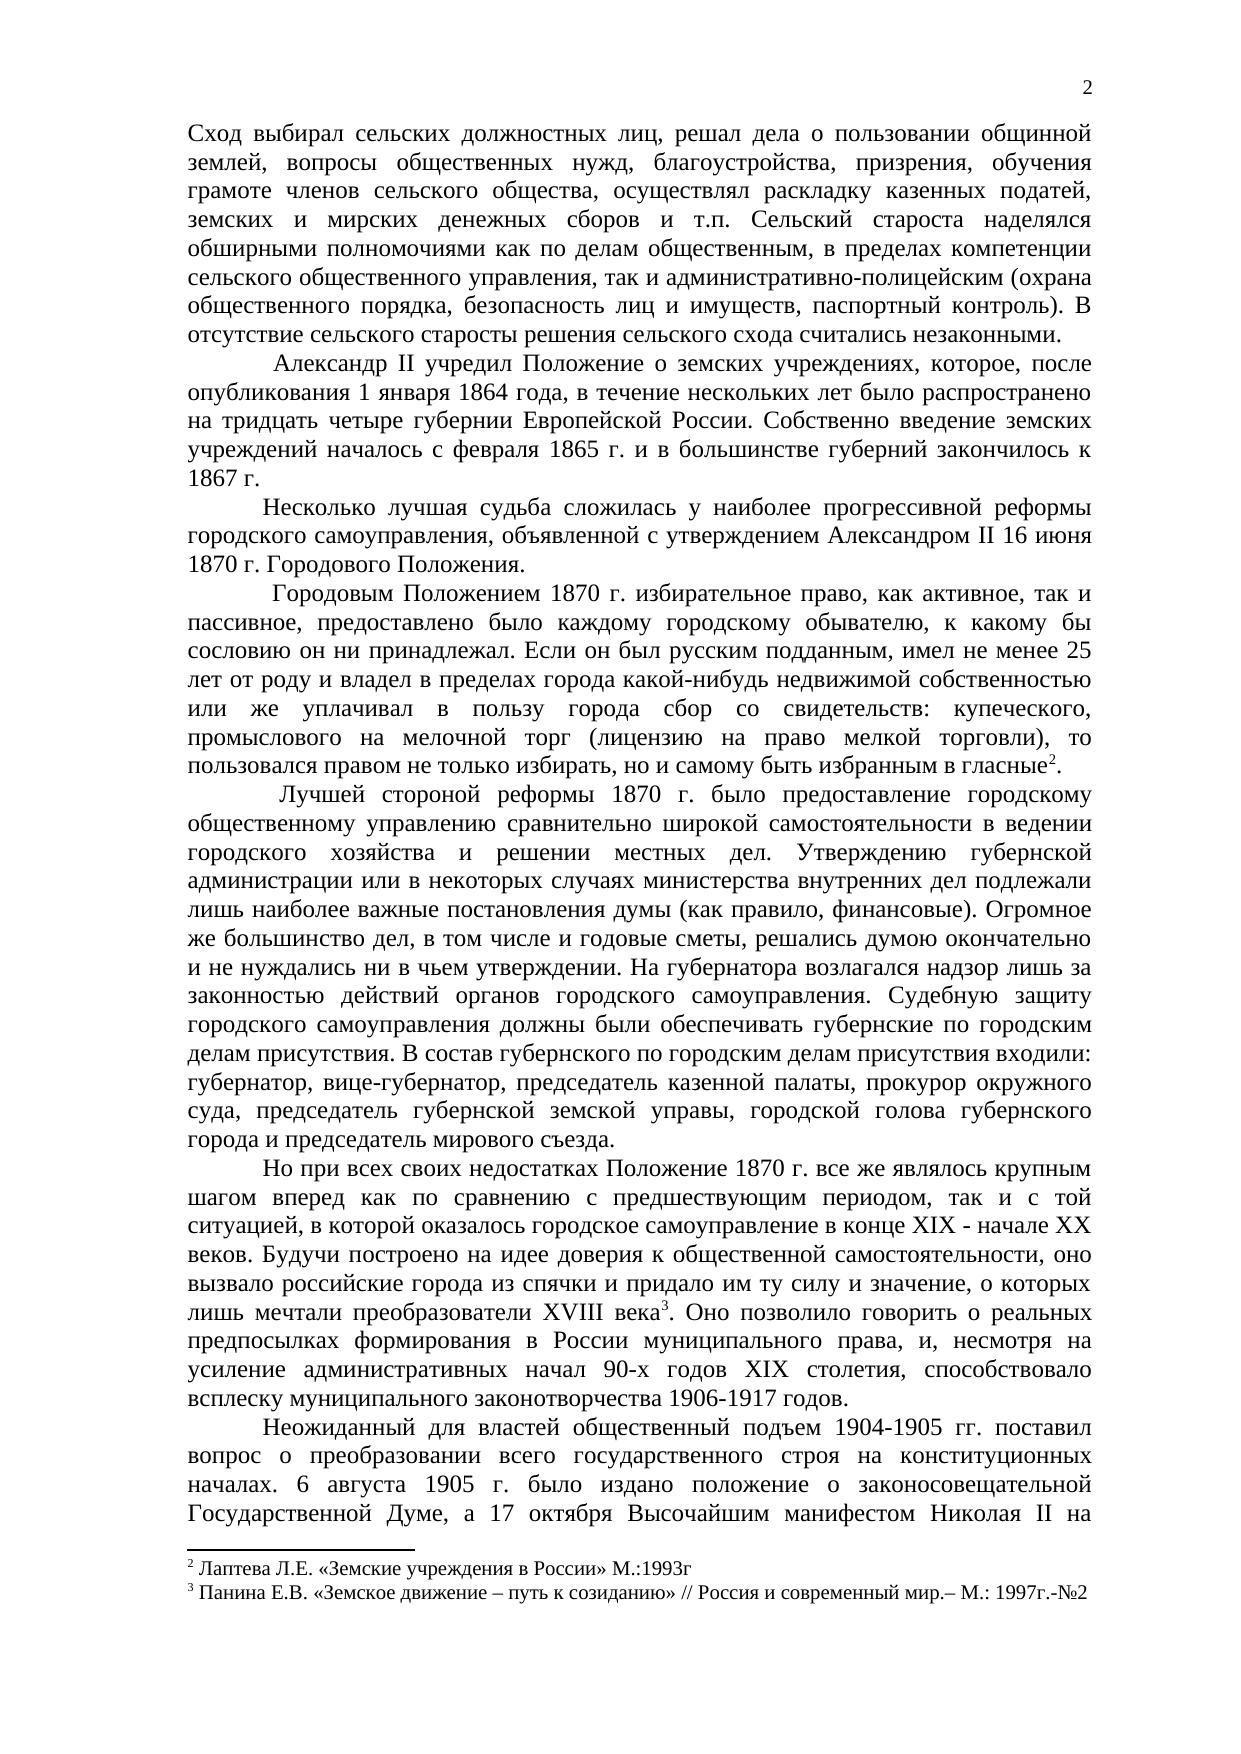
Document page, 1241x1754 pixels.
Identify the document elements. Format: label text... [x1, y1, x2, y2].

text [187, 118, 1093, 348]
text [187, 1412, 1093, 1527]
text Александр II учредил Положение о земских учреждениях, которое, после опубликования 1 января 1864 года, в течение нескольких лет было распространено на тридцать четыре губернии Европейской России. Собственно введение земских учреждений началось с февраля 1865 г. и в большинстве губерний закончилось к 1867 г. [187, 348, 1093, 492]
text Лучшей стороной реформы 1870 г. было предоставление городскому общественному управлению сравнительно широкой самостоятельности в ведении городского хозяйства и решении местных дел. Утверждению губернской администрации или в некоторых случаях министерства внутренних дел подлежали лишь наиболее важные постановления думы (как правило, финансовые). Огромное же большинство дел, в том числе и годовые сметы, решались думою окончательно и не нуждались ни в чьем утверждении. На губернатора возлагался надзор лишь за законностью действий органов городского самоуправления. Судебную защиту городского самоуправления должны были обеспечивать губернские по городским делам присутствия. В состав губернского по городским делам присутствия входили: губернатор, вице-губернатор, председатель казенной палаты, прокурор окружного суда, председатель губернской земской управы, городской голова губернского города и председатель мирового съезда. [187, 779, 1093, 1153]
text Но при всех своих недостатках Положение 1870 г. все же являлось крупным шагом вперед как по сравнению с предшествующим периодом, так и с той ситуацией, в которой оказалось городское самоуправление в конце ХIХ - начале ХХ веков. Будучи построено на идее доверия к общественной самостоятельности, оно вызвало российские города из спячки и придало им ту силу и значение, о которых лишь мечтали преобразователи ХVIII века. Оно позволило говорить о реальных предпосылках формирования в России муниципального права, и, несмотря на усиление административных начал 90-х годов ХIХ столетия, способствовало всплеску муниципального законотворчества 1906-1917 годов. [187, 1153, 1093, 1412]
text Городовым Положением 1870 г. избирательное право, как активное, так и пассивное, предоставлено было каждому городскому обывателю, к какому бы сословию он ни принадлежал. Если он был русским подданным, имел не менее 25 лет от роду и владел в пределах города какой-нибудь недвижимой собственностью или же уплачивал в пользу города сбор со свидетельств: купеческого, промыслового на мелочной торг (лицензию на право мелкой торговли), то пользовался правом не только избирать, но и самому быть избранным в гласные. [187, 578, 1093, 779]
text Несколько лучшая судьба сложилась у наиболее прогрессивной реформы городского самоуправления, объявленной с утверждением Александром II 16 июня 1870 г. Городового Положения. [187, 492, 1093, 578]
